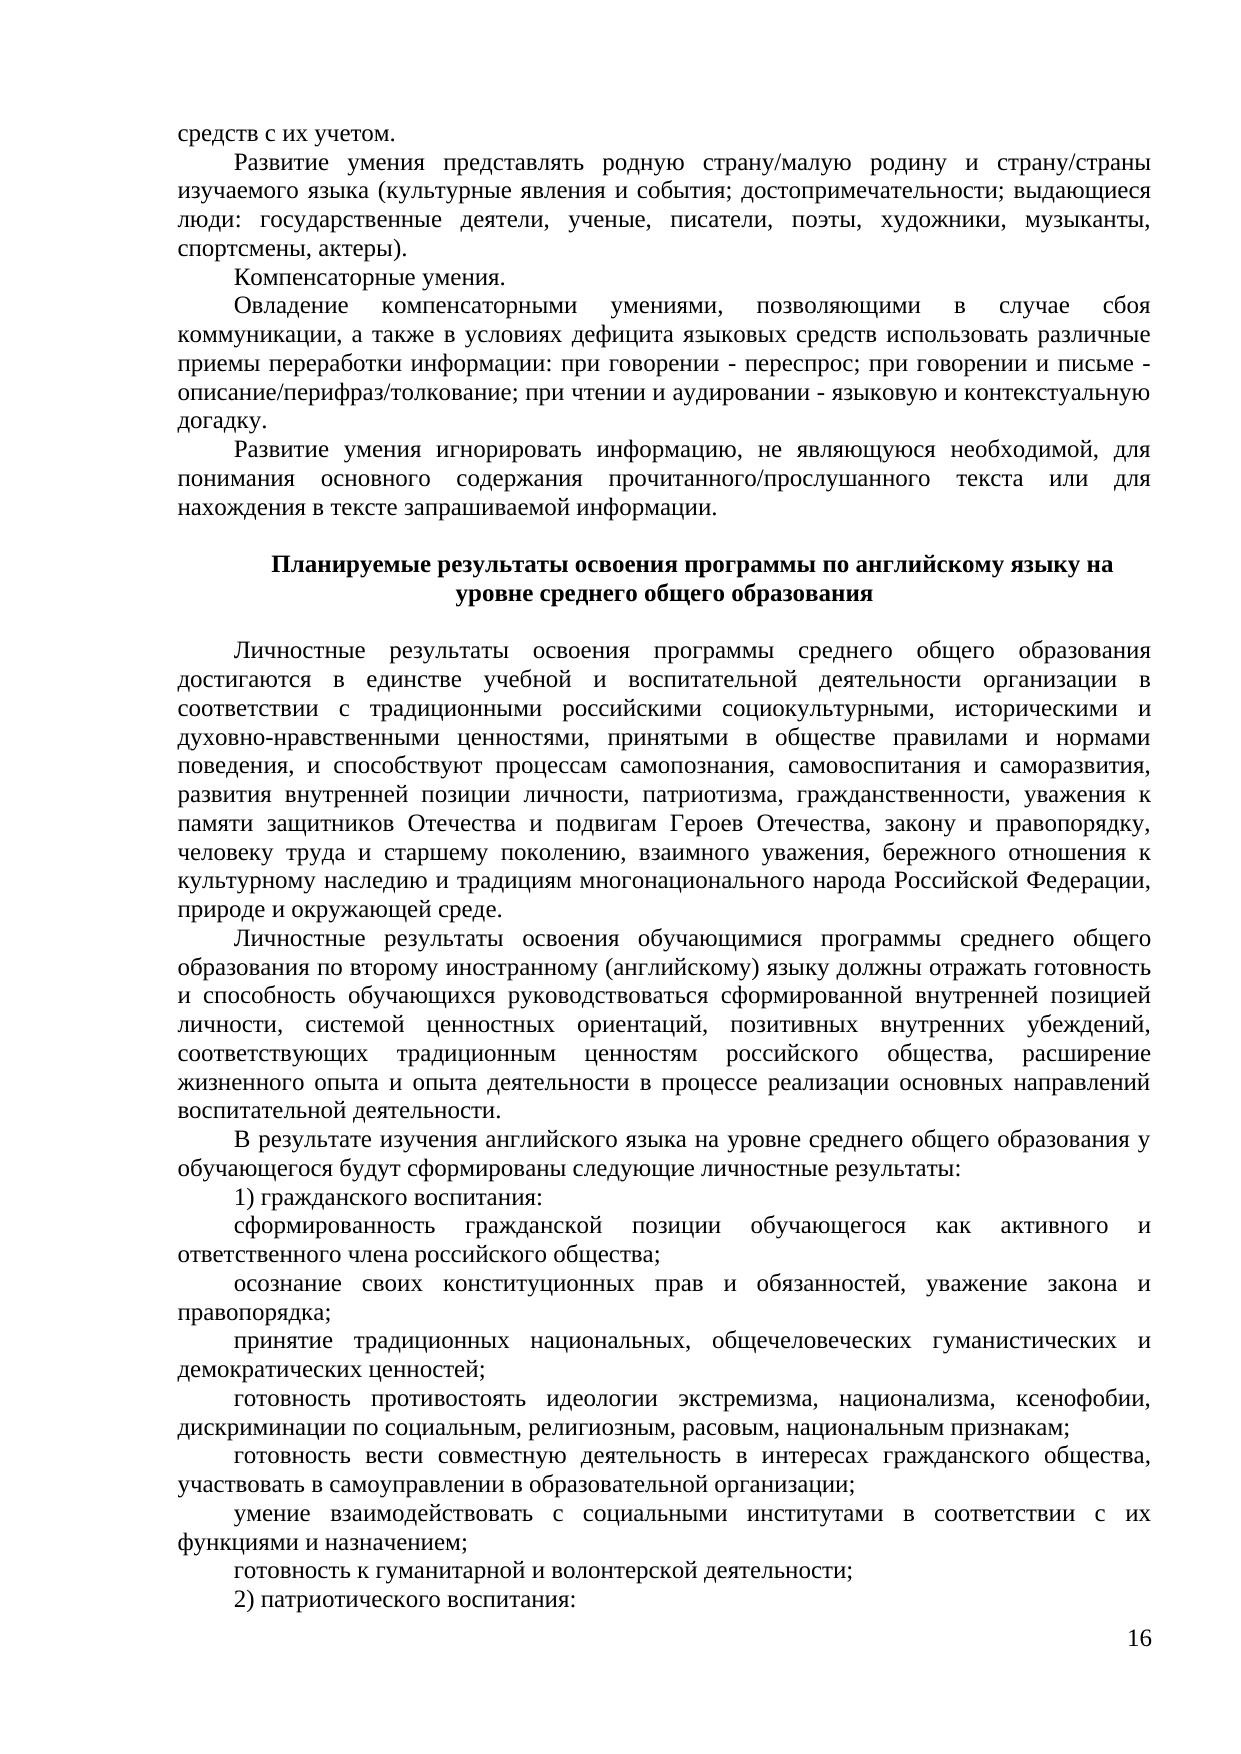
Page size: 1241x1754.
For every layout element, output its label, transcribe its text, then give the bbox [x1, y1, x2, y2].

text Планируемые результаты освоения программы по английскому языку на уровне среднего общего образования [177, 549, 1152, 607]
text 2) патриотического воспитания: [177, 1584, 1152, 1613]
text Овладение компенсаторными умениями, позволяющими в случае сбоя коммуникации, а также в условиях дефицита языковых средств использовать различные приемы переработки информации: при говорении - переспрос; при говорении и письме - описание/перифраз/толкование; при чтении и аудировании - языковую и контекстуальную догадку. [177, 291, 1152, 434]
text Развитие умения игнорировать информацию, не являющуюся необходимой, для понимания основного содержания прочитанного/прослушанного текста или для нахождения в тексте запрашиваемой информации. [177, 434, 1152, 521]
text готовность к гуманитарной и волонтерской деятельности; [177, 1556, 1152, 1584]
text Компенсаторные умения. [177, 262, 1152, 291]
text готовность вести совместную деятельность в интересах гражданского общества, участвовать в самоуправлении в образовательной организации; [177, 1441, 1152, 1498]
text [177, 118, 1152, 147]
text принятие традиционных национальных, общечеловеческих гуманистических и демократических ценностей; [177, 1326, 1152, 1383]
text готовность противостоять идеологии экстремизма, национализма, ксенофобии, дискриминации по социальным, религиозным, расовым, национальным признакам; [177, 1383, 1152, 1441]
text Развитие умения представлять родную страну/малую родину и страну/страны изучаемого языка (культурные явления и события; достопримечательности; выдающиеся люди: государственные деятели, ученые, писатели, поэты, художники, музыканты, спортсмены, актеры). [177, 147, 1152, 262]
text 1) гражданского воспитания: [177, 1182, 1152, 1211]
text осознание своих конституционных прав и обязанностей, уважение закона и правопорядка; [177, 1268, 1152, 1326]
text умение взаимодействовать с социальными институтами в соответствии с их функциями и назначением; [177, 1498, 1152, 1556]
text Личностные результаты освоения программы среднего общего образования достигаются в единстве учебной и воспитательной деятельности организации в соответствии с традиционными российскими социокультурными, историческими и духовно-нравственными ценностями, принятыми в обществе правилами и нормами поведения, и способствуют процессам самопознания, самовоспитания и саморазвития, развития внутренней позиции личности, патриотизма, гражданственности, уважения к памяти защитников Отечества и подвигам Героев Отечества, закону и правопорядку, человеку труда и старшему поколению, взаимного уважения, бережного отношения к культурному наследию и традициям многонационального народа Российской Федерации, природе и окружающей среде. [177, 636, 1152, 923]
text Личностные результаты освоения обучающимися программы среднего общего образования по второму иностранному (английскому) языку должны отражать готовность и способность обучающихся руководствоваться сформированной внутренней позицией личности, системой ценностных ориентаций, позитивных внутренних убеждений, соответствующих традиционным ценностям российского общества, расширение жизненного опыта и опыта деятельности в процессе реализации основных направлений воспитательной деятельности. [177, 923, 1152, 1124]
text сформированность гражданской позиции обучающегося как активного и ответственного члена российского общества; [177, 1211, 1152, 1268]
text В результате изучения английского языка на уровне среднего общего образования у обучающегося будут сформированы следующие личностные результаты: [177, 1124, 1152, 1182]
